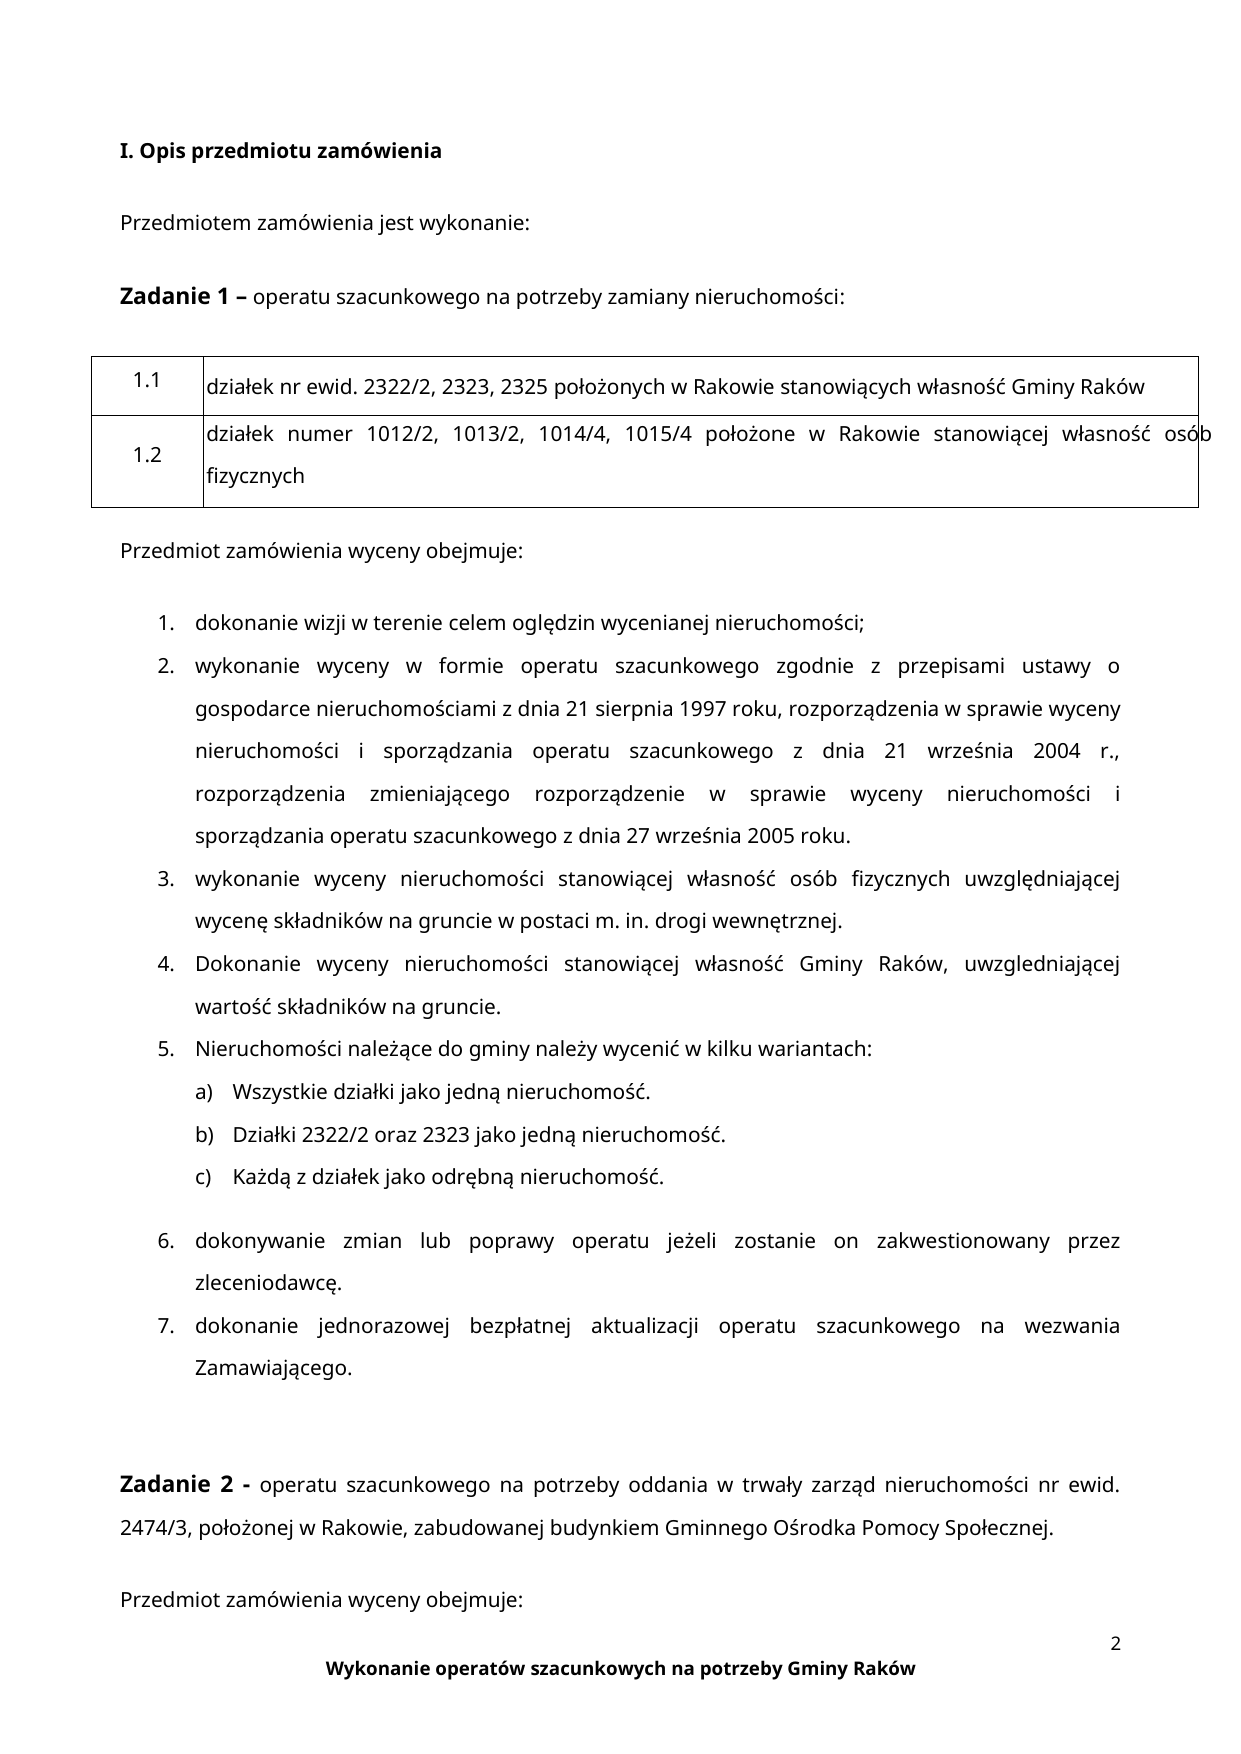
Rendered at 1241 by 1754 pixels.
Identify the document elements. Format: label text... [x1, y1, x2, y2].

list dokonywanie zmian lub poprawy operatu jeżeli zostanie on zakwestionowany przez zleceniodawcę. [157, 1226, 1121, 1297]
list Każdą z działek jako odrębną nieruchomość. [195, 1162, 1121, 1191]
text Przedmiotem zamówienia jest wykonanie: [120, 208, 1121, 237]
list wykonanie wyceny nieruchomości stanowiącej własność osób fizycznych uwzględniającej wycenę składników na gruncie w postaci m. in. drogi wewnętrznej. [157, 864, 1121, 935]
list Dokonanie wyceny nieruchomości stanowiącej własność Gminy Raków, uwzgledniającej wartość składników na gruncie. [157, 949, 1121, 1020]
table_header 1.1 [92, 357, 203, 415]
text Zadanie 2 - operatu szacunkowego na potrzeby oddania w trwały zarząd nieruchomości nr ewid. 2474/3, położonej w Rakowie, zabudowanej budynkiem Gminnego Ośrodka Pomocy Społecznej. [120, 1468, 1121, 1542]
list dokonanie wizji w terenie celem oględzin wycenianej nieruchomości; [157, 608, 1121, 637]
list dokonanie jednorazowej bezpłatnej aktualizacji operatu szacunkowego na wezwania Zamawiającego. [157, 1311, 1121, 1382]
table_cell 1.2 [92, 416, 203, 507]
list Wszystkie działki jako jedną nieruchomość. [195, 1077, 1121, 1106]
table_header działek nr ewid. 2322/2, 2323, 2325 położonych w Rakowie stanowiących własność Gminy Raków [204, 357, 1198, 415]
list Nieruchomości należące do gminy należy wycenić w kilku wariantach: [157, 1034, 1121, 1063]
text Przedmiot zamówienia wyceny obejmuje: [120, 1585, 1121, 1613]
list Działki 2322/2 oraz 2323 jako jedną nieruchomość. [195, 1120, 1121, 1148]
text Przedmiot zamówienia wyceny obejmuje: [120, 537, 1121, 565]
table_cell działek numer 1012/2, 1013/2, 1014/4, 1015/4 położone w Rakowie stanowiącej własność osób fizycznych [204, 416, 1198, 507]
list wykonanie wyceny w formie operatu szacunkowego zgodnie z przepisami ustawy o gospodarce nieruchomościami z dnia 21 sierpnia 1997 roku, rozporządzenia w sprawie wyceny nieruchomości i sporządzania operatu szacunkowego z dnia 21 września 2004 r., rozporządzenia zmieniającego rozporządzenie w sprawie wyceny nieruchomości i sporządzania operatu szacunkowego z dnia 27 września 2005 roku. [157, 651, 1121, 850]
text I. Opis przedmiotu zamówienia [120, 137, 1121, 165]
text Zadanie 1 – operatu szacunkowego na potrzeby zamiany nieruchomości: [120, 280, 1121, 311]
